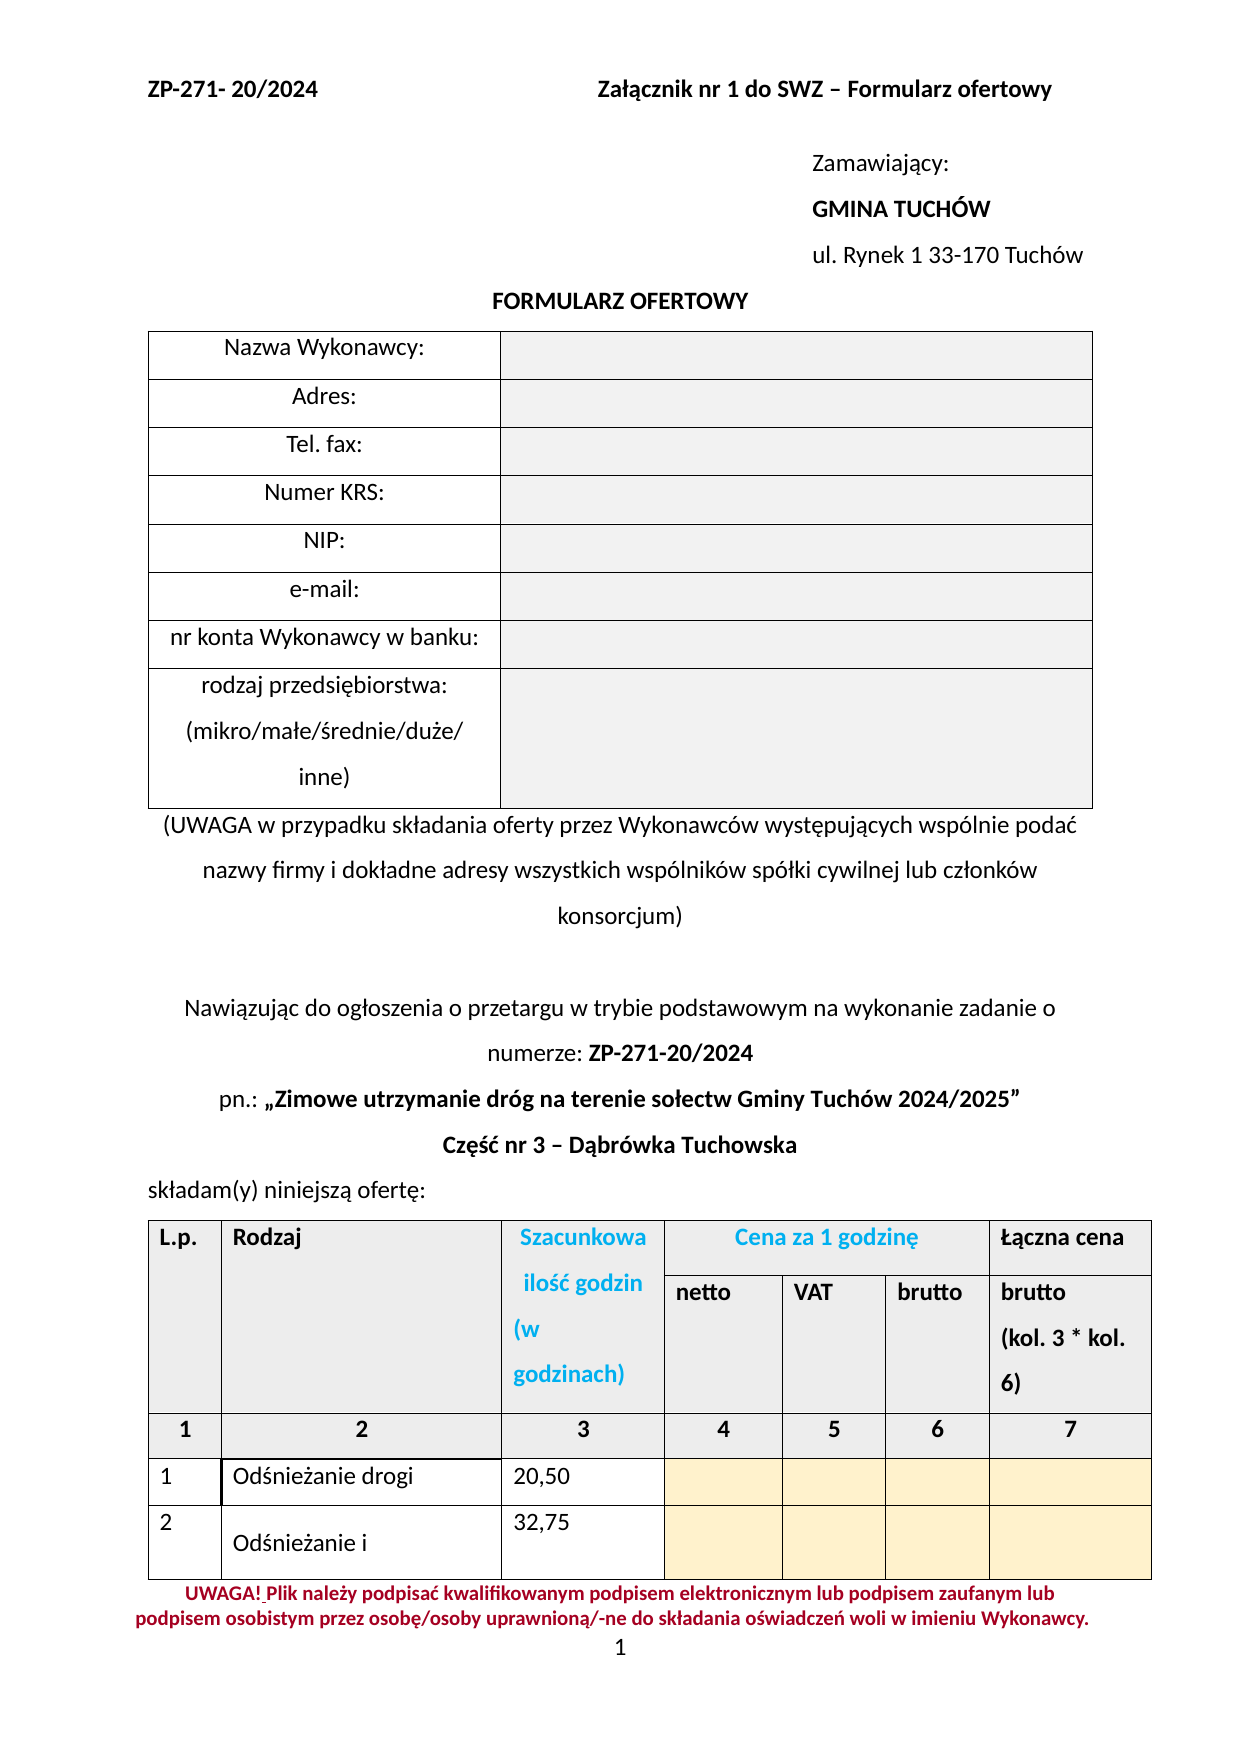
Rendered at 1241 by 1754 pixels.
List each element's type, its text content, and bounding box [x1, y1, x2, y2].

subtitle składam(y) niniejszą ofertę: [148, 1175, 1093, 1205]
table_cell [501, 573, 1092, 620]
table_cell [665, 1506, 782, 1579]
table_cell [886, 1506, 989, 1579]
table_header Nazwa Wykonawcy: [149, 332, 500, 379]
table_cell [783, 1459, 885, 1505]
table_cell Adres: [149, 380, 500, 427]
table_cell 2 [149, 1506, 221, 1579]
table_header Łączna cena [990, 1221, 1151, 1275]
table_cell VAT [783, 1276, 885, 1412]
table_header [501, 332, 1092, 379]
table_cell [501, 525, 1092, 572]
table_cell Odśnieżanie drogi [223, 1460, 501, 1505]
table_cell 1 [149, 1414, 221, 1458]
table_header Cena za 1 godzinę [665, 1221, 989, 1275]
table_cell [990, 1506, 1151, 1579]
table_cell [990, 1459, 1151, 1505]
table_cell 5 [783, 1414, 885, 1458]
table_cell Tel. fax: [149, 428, 500, 475]
subtitle pn.: „Zimowe utrzymanie dróg na terenie sołectw Gminy Tuchów 2024/2025” [148, 1083, 1093, 1114]
table_cell [501, 428, 1092, 475]
table_cell 1 [149, 1459, 220, 1505]
table_cell brutto (kol. 3 * kol. 6) [990, 1276, 1151, 1412]
table_cell [783, 1506, 885, 1579]
subtitle Zamawiający: GMINA TUCHÓW ul. Rynek 1 33-170 Tuchów [812, 148, 1093, 269]
table_cell 6 [886, 1414, 989, 1458]
table_cell NIP: [149, 525, 500, 572]
table_cell [886, 1459, 989, 1505]
text (UWAGA w przypadku składania oferty przez Wykonawców występujących wspólnie podać nazwy firmy i dokładne adresy wszystkich wspólników spółki cywilnej lub członków konsorcjum) [148, 809, 1093, 931]
table_cell [501, 476, 1092, 523]
table_cell Numer KRS: [149, 476, 500, 523]
table_cell [501, 621, 1092, 668]
table_cell [665, 1459, 782, 1505]
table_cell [222, 1506, 501, 1579]
table_cell [501, 380, 1092, 427]
table_cell brutto [886, 1276, 989, 1412]
table_cell 20,50 [502, 1459, 664, 1505]
table_cell nr konta Wykonawcy w banku: [149, 621, 500, 668]
table_cell 3 [502, 1414, 664, 1458]
table_cell 32,75 [502, 1506, 664, 1579]
table_cell e-mail: [149, 573, 500, 620]
subtitle Część nr 3 – Dąbrówka Tuchowska [148, 1129, 1093, 1159]
table_header Rodzaj [222, 1221, 501, 1412]
subtitle FORMULARZ OFERTOWY [148, 285, 1093, 315]
subtitle Nawiązując do ogłoszenia o przetargu w trybie podstawowym na wykonanie zadanie o numerze: ZP-271-20/2024 [148, 992, 1093, 1068]
table_cell 2 [222, 1414, 501, 1458]
table_cell [501, 669, 1092, 808]
table_header L.p. [149, 1221, 221, 1412]
table_header Szacunkowa ilość godzin (w godzinach) [502, 1221, 664, 1412]
table_cell 7 [990, 1414, 1151, 1458]
table_cell netto [665, 1276, 782, 1412]
table_cell rodzaj przedsiębiorstwa: (mikro/małe/średnie/duże/inne) [149, 669, 500, 808]
table_cell 4 [665, 1414, 782, 1458]
